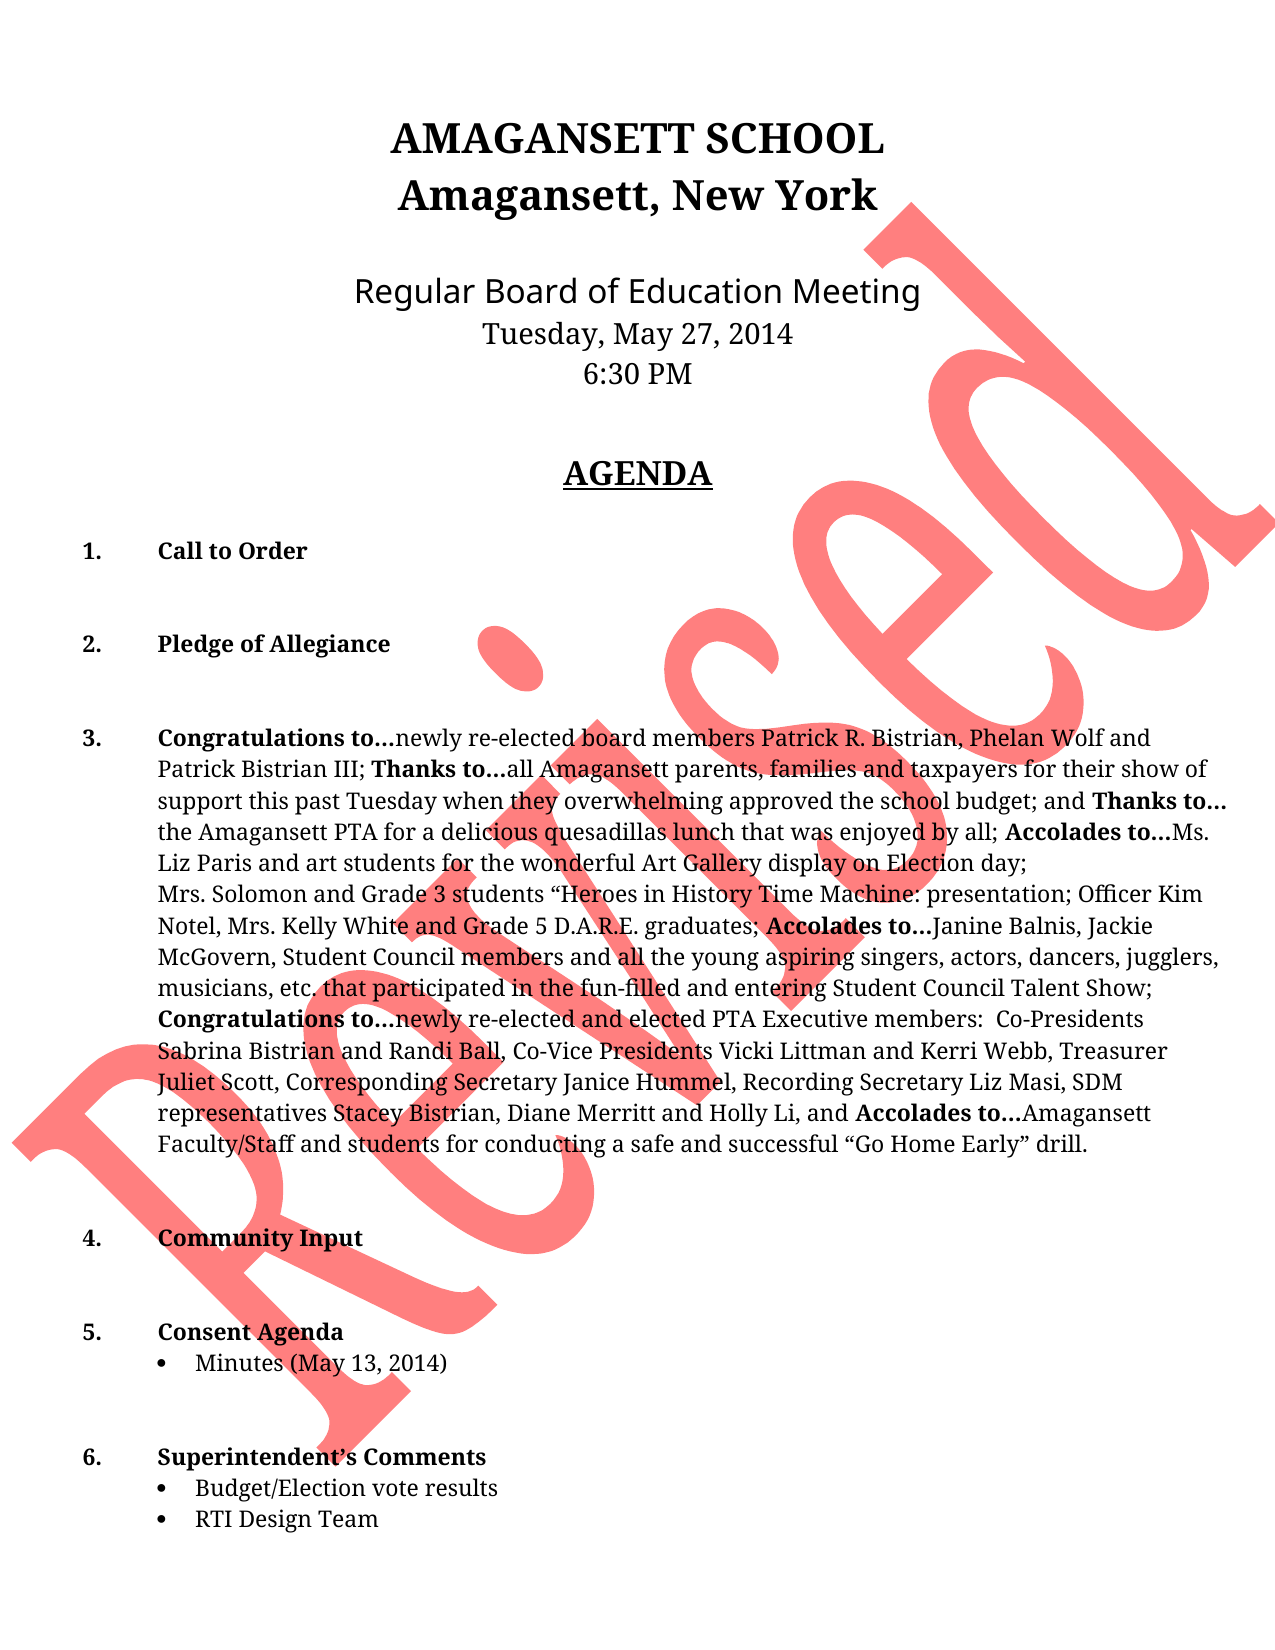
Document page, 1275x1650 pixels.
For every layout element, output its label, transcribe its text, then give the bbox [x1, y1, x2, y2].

list Consent Agenda [82, 1316, 1230, 1347]
list Community Input [82, 1222, 1230, 1253]
text Regular Board of Education Meeting [45, 268, 1230, 313]
list Pledge of Allegiance [82, 628, 1230, 660]
text 6:30 PM [45, 353, 1230, 393]
list Budget/Election vote results [157, 1472, 1230, 1503]
list Call to Order [82, 535, 1230, 566]
list Congratulations to…newly re-elected board members Patrick R. Bistrian, Phelan Wolf and Patrick Bistrian III; Thanks to…all Amagansett parents, families and taxpayers for their show of support this past Tuesday when they overwhelming approved the school budget; and Thanks to…the Amagansett PTA for a delicious quesadillas lunch that was enjoyed by all; Accolades to…Ms. Liz Paris and art students for the wonderful Art Gallery display on Election day; [82, 722, 1230, 878]
text Tuesday, May 27, 2014 [45, 313, 1230, 353]
list Minutes (May 13, 2014) [157, 1347, 1230, 1378]
list Superintendent’s Comments [82, 1441, 1230, 1472]
subtitle AGENDA [45, 449, 1230, 495]
list RTI Design Team [157, 1503, 1230, 1535]
list Mrs. Solomon and Grade 3 students “Heroes in History Time Machine: presentation; Officer Kim Notel, Mrs. Kelly White and Grade 5 D.A.R.E. graduates; Accolades to…Janine Balnis, Jackie McGovern, Student Council members and all the young aspiring singers, actors, dancers, jugglers, musicians, etc. that participated in the fun-filled and entering Student Council Talent Show; Congratulations to…newly re-elected and elected PTA Executive members: Co-Presidents Sabrina Bistrian and Randi Ball, Co-Vice Presidents Vicki Littman and Kerri Webb, Treasurer Juliet Scott, Corresponding Secretary Janice Hummel, Recording Secretary Liz Masi, SDM representatives Stacey Bistrian, Diane Merritt and Holly Li, and Accolades to…Amagansett Faculty/Staff and students for conducting a safe and successful “Go Home Early” drill. [157, 878, 1230, 1160]
text Amagansett, New York [45, 166, 1230, 223]
